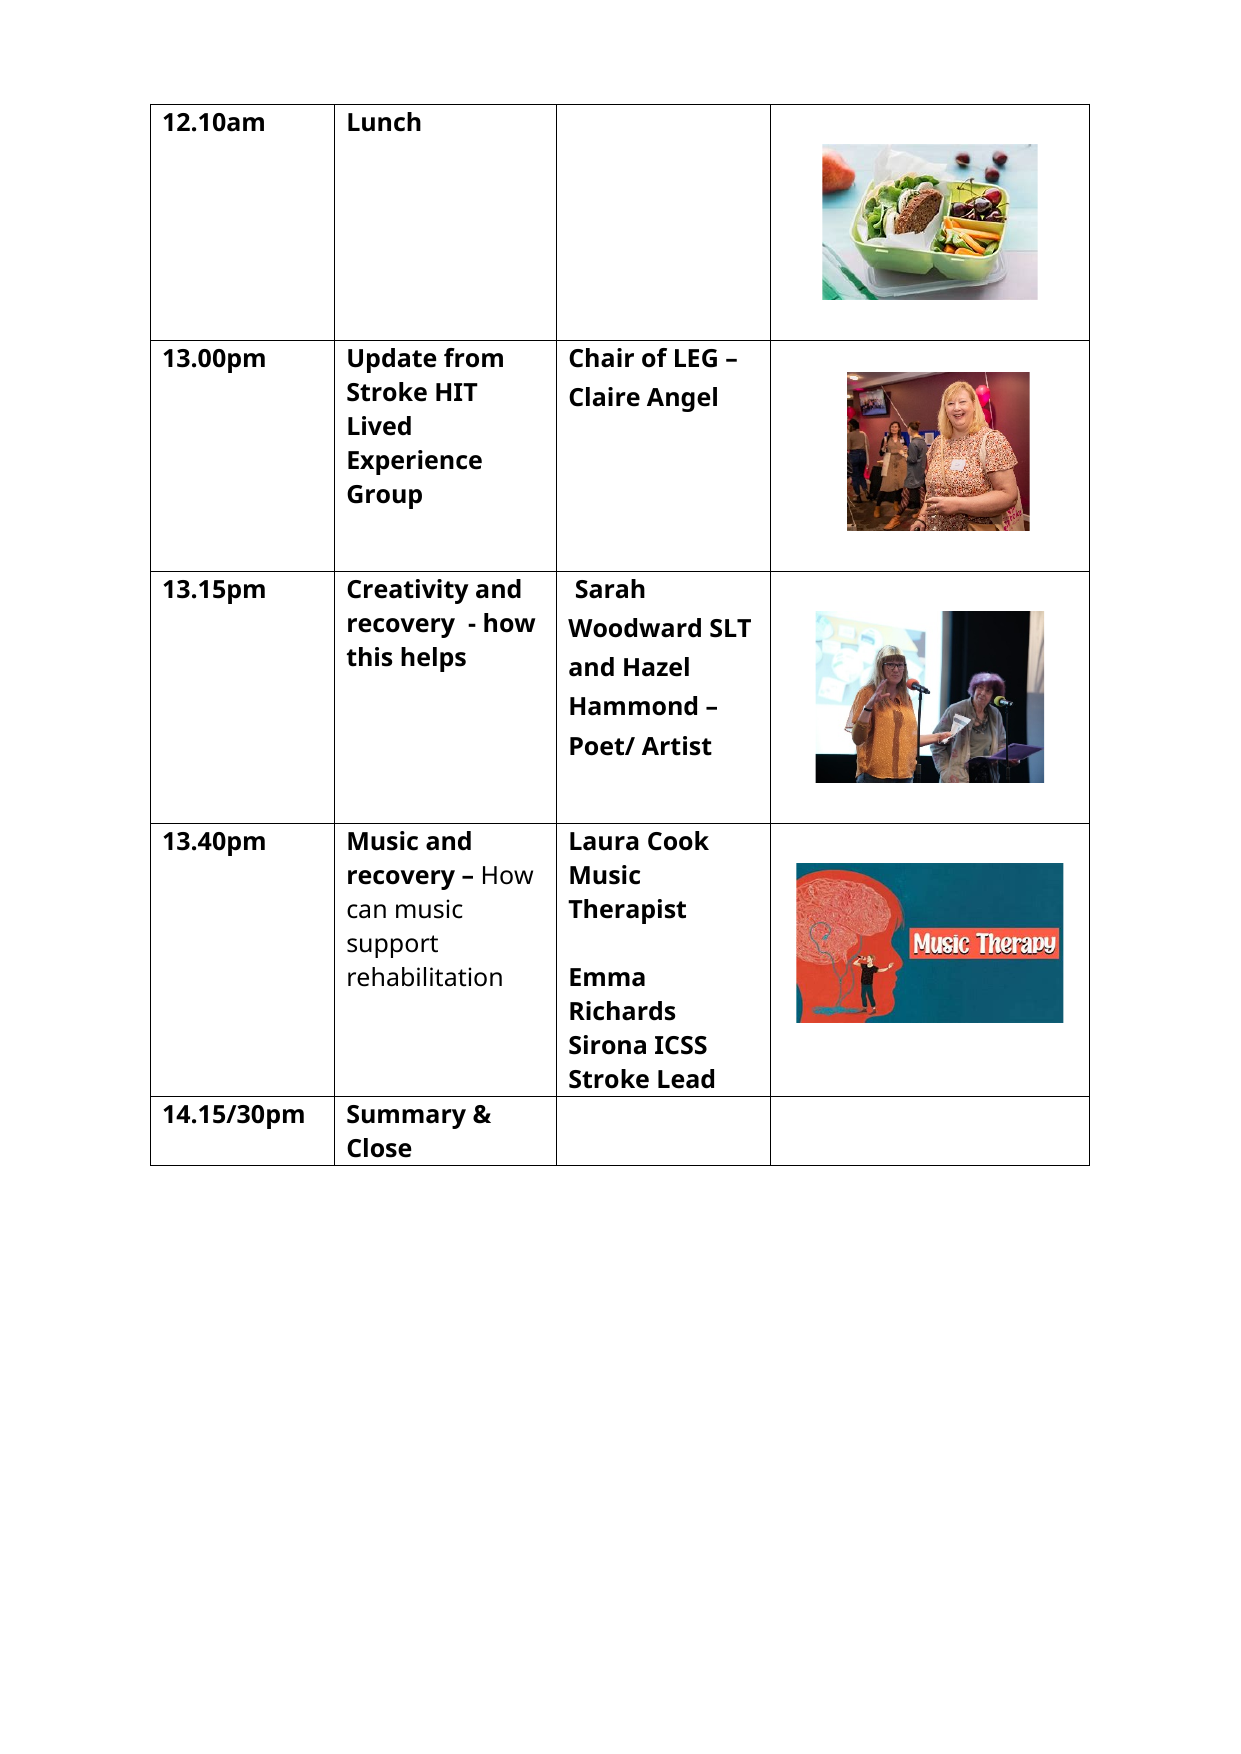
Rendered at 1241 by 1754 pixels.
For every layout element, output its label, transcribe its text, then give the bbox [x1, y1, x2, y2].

picture [796, 867, 906, 1023]
table_cell 13.40pm [151, 824, 334, 1096]
table_cell Update from Stroke HIT Lived Experience Group [335, 341, 556, 571]
table_cell [771, 105, 1089, 340]
picture [822, 144, 1038, 300]
table_cell [771, 824, 1089, 1096]
table_cell [771, 572, 1089, 822]
table_cell Laura Cook Music Therapist Emma Richards Sirona ICSS Stroke Lead [557, 824, 770, 1096]
table_cell 14.15/30pm [151, 1097, 334, 1165]
table_cell Lunch [335, 105, 556, 340]
picture [906, 863, 1064, 1023]
table_cell [557, 1097, 770, 1165]
table_cell Chair of LEG – Claire Angel [557, 341, 770, 571]
picture [847, 372, 1030, 531]
table_cell 13.00pm [151, 341, 334, 571]
table_cell 12.10am [151, 105, 334, 340]
picture [815, 611, 1045, 783]
table_cell [771, 341, 1089, 571]
table_cell 13.15pm [151, 572, 334, 822]
table_cell Sarah Woodward SLT and Hazel Hammond – Poet/ Artist [557, 572, 770, 822]
table_cell [771, 1097, 1089, 1165]
table_cell [557, 105, 770, 340]
table_cell Music and recovery – How can music support rehabilitation [335, 824, 556, 1096]
table_cell Summary & Close [335, 1097, 556, 1165]
table_cell Creativity and recovery - how this helps [335, 572, 556, 822]
